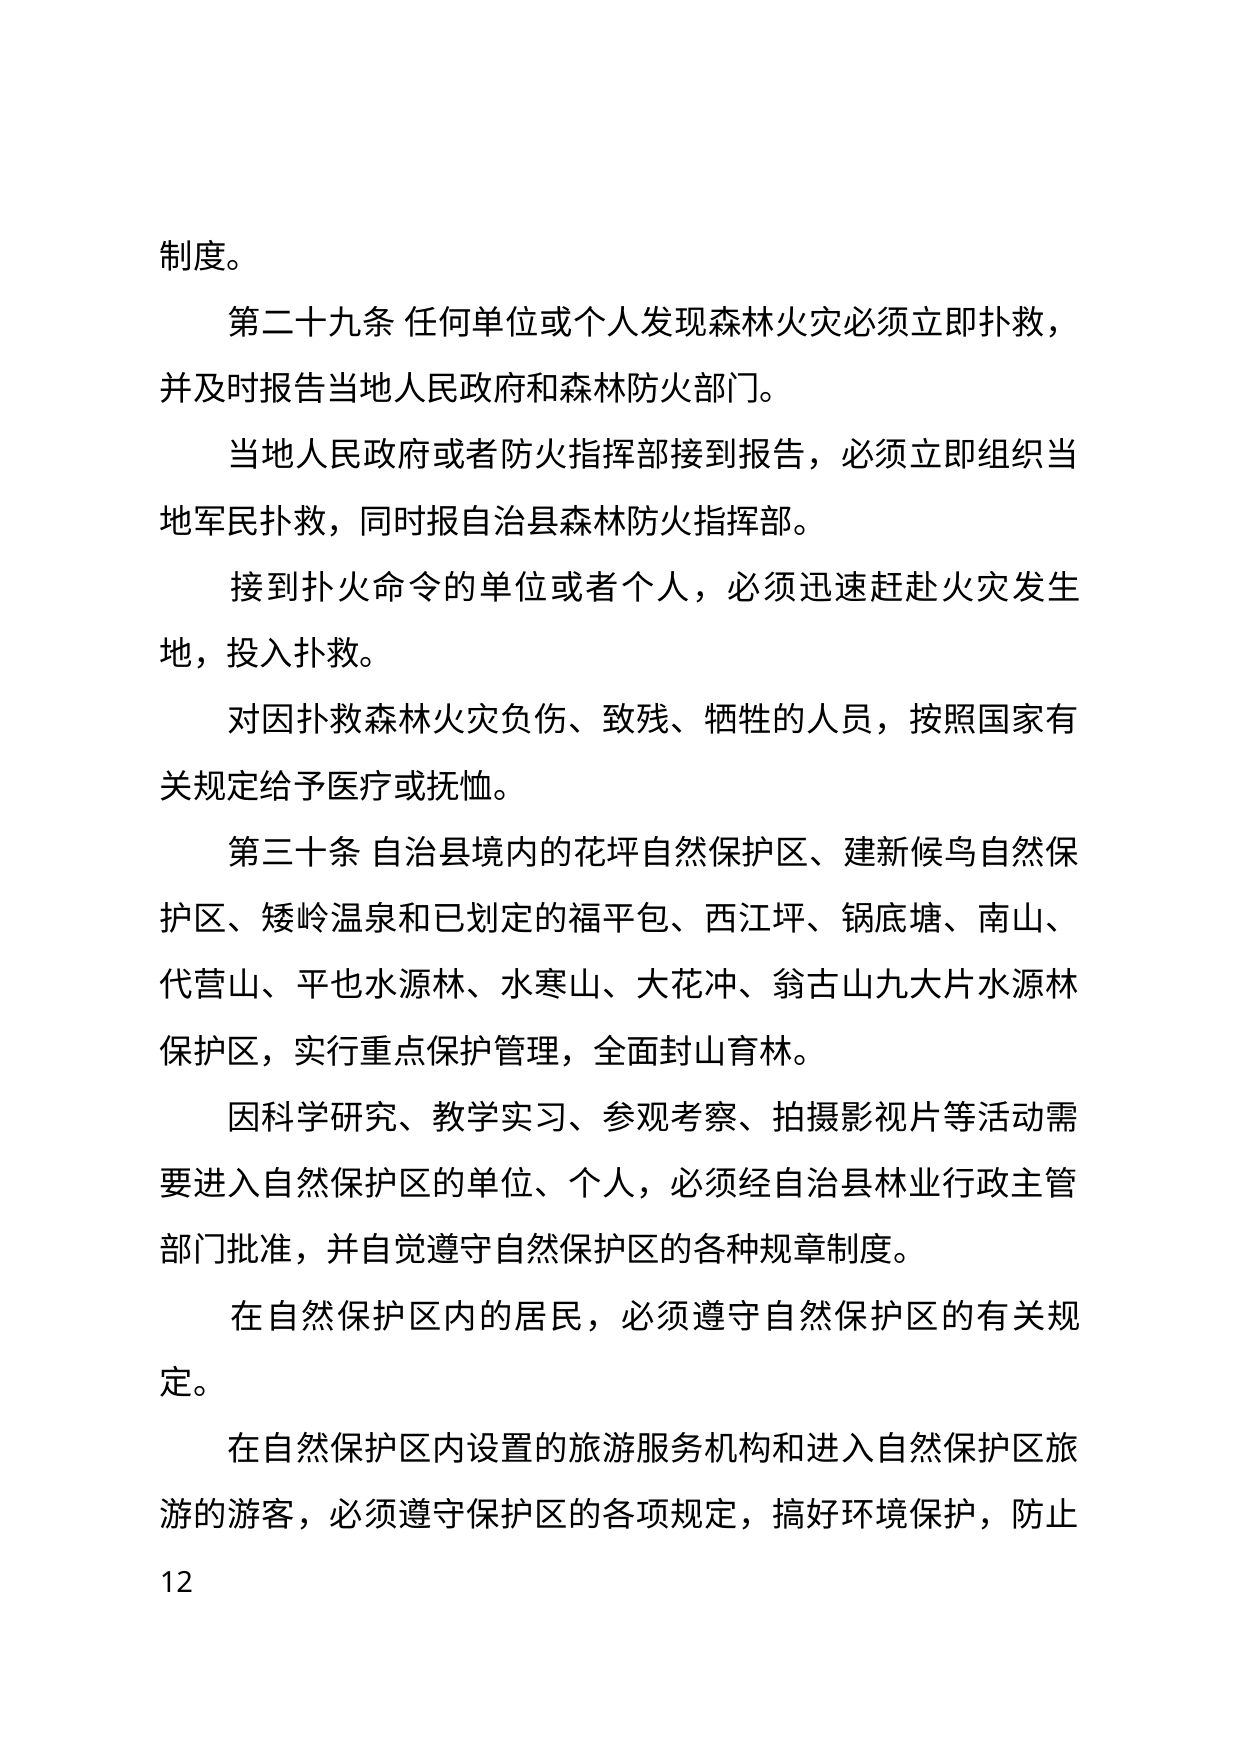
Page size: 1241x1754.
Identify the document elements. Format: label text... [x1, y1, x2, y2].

text 第三十条 自治县境内的花坪自然保护区、建新候鸟自然保护区、矮岭温泉和已划定的福平包、西江坪、锅底塘、南山、代营山、平也水源林、水寒山、大花冲、翁古山九大片水源林保护区，实行重点保护管理，全面封山育林。 [159, 817, 1081, 1082]
text 接到扑火命令的单位或者个人，必须迅速赶赴火灾发生地，投入扑救。 [159, 552, 1081, 684]
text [159, 1413, 1081, 1545]
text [159, 220, 1081, 287]
text 在自然保护区内的居民，必须遵守自然保护区的有关规定。 [159, 1280, 1081, 1413]
text 因科学研究、教学实习、参观考察、拍摄影视片等活动需要进入自然保护区的单位、个人，必须经自治县林业行政主管部门批准，并自觉遵守自然保护区的各种规章制度。 [159, 1082, 1081, 1280]
text 对因扑救森林火灾负伤、致残、牺牲的人员，按照国家有关规定给予医疗或抚恤。 [159, 684, 1081, 817]
text 第二十九条 任何单位或个人发现森林火灾必须立即扑救，并及时报告当地人民政府和森林防火部门。 [159, 287, 1081, 419]
text 当地人民政府或者防火指挥部接到报告，必须立即组织当地军民扑救，同时报自治县森林防火指挥部。 [159, 419, 1081, 552]
